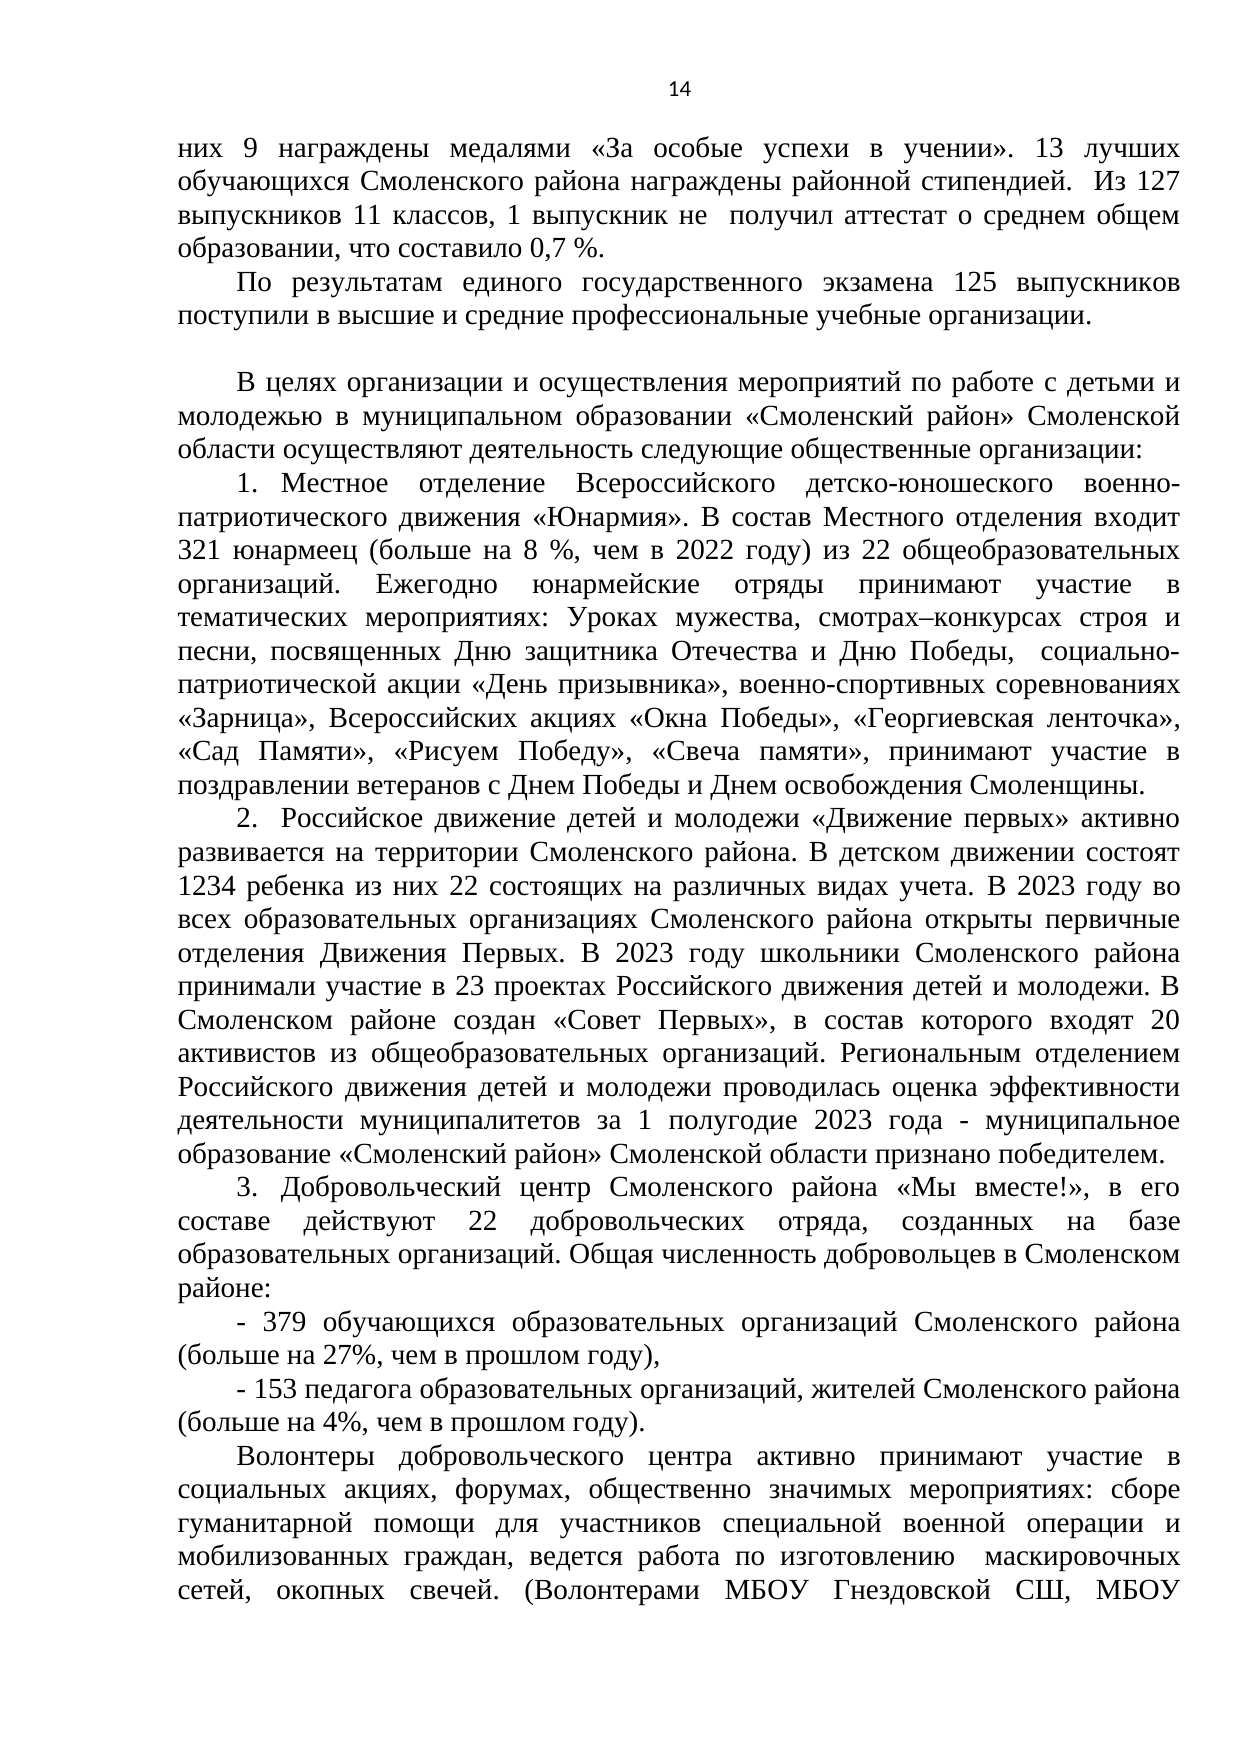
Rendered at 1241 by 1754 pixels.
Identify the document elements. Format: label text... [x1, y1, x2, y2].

list Местное отделение Всероссийского детско-юношеского военно-патриотического движения «Юнармия». В состав Местного отделения входит 321 юнармеец (больше на 8 %, чем в 2022 году) из 22 общеобразовательных организаций. Ежегодно юнармейские отряды принимают участие в тематических мероприятиях: Уроках мужества, смотрах–конкурсах строя и песни, посвященных Дню защитника Отечества и Дню Победы, социально-патриотической акции «День призывника», военно-спортивных соревнованиях «Зарница», Всероссийских акциях «Окна Победы», «Георгиевская ленточка», «Сад Памяти», «Рисуем Победу», «Свеча памяти», принимают участие в поздравлении ветеранов с Днем Победы и Днем освобождения Смоленщины. [177, 465, 1181, 801]
list - 379 обучающихся образовательных организаций Смоленского района (больше на 27%, чем в прошлом году), [177, 1304, 1181, 1371]
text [177, 130, 1181, 264]
text По результатам единого государственного экзамена 125 выпускников поступили в высшие и средние профессиональные учебные организации. [177, 264, 1181, 331]
list - 153 педагога образовательных организаций, жителей Смоленского района (больше на 4%, чем в прошлом году). [177, 1371, 1181, 1438]
list Добровольческий центр Смоленского района «Мы вместе!», в его составе действуют 22 добровольческих отряда, созданных на базе образовательных организаций. Общая численность добровольцев в Смоленском районе: [177, 1169, 1181, 1304]
list Российское движение детей и молодежи «Движение первых» активно развивается на территории Смоленского района. В детском движении состоят 1234 ребенка из них 22 состоящих на различных видах учета. В 2023 году во всех образовательных организациях Смоленского района открыты первичные отделения Движения Первых. В 2023 году школьники Смоленского района принимали участие в 23 проектах Российского движения детей и молодежи. В Смоленском районе создан «Совет Первых», в состав которого входят 20 активистов из общеобразовательных организаций. Региональным отделением Российского движения детей и молодежи проводилась оценка эффективности деятельности муниципалитетов за 1 полугодие 2023 года - муниципальное образование «Смоленский район» Смоленской области признано победителем. [177, 801, 1181, 1169]
text В целях организации и осуществления мероприятий по работе с детьми и молодежью в муниципальном образовании «Смоленский район» Смоленской области осуществляют деятельность следующие общественные организации: [177, 364, 1181, 465]
